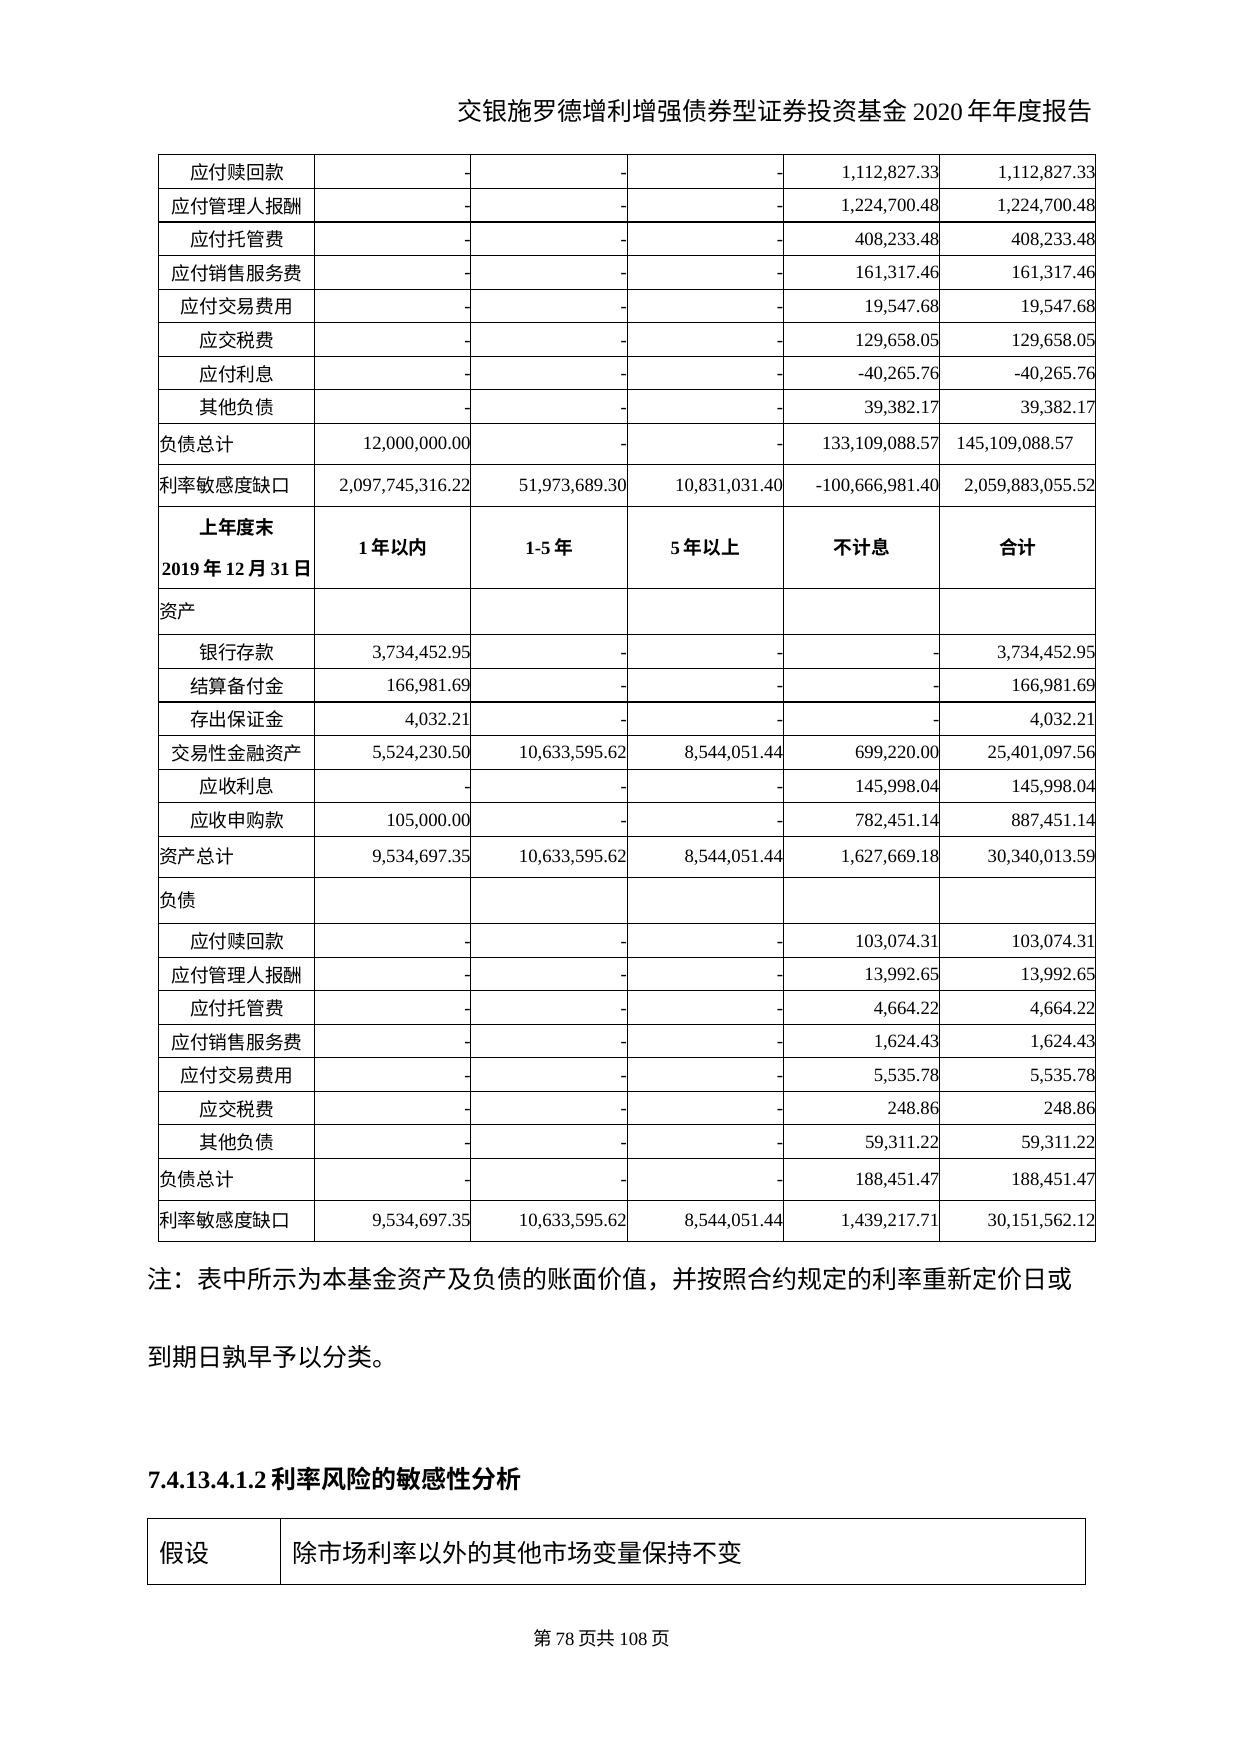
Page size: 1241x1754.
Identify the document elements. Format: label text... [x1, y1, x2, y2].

table_cell 3,734,452.95 [315, 635, 470, 668]
table_cell 161,317.46 [940, 256, 1095, 288]
table_cell 1,224,700.48 [784, 189, 939, 221]
table_cell - [628, 1058, 783, 1091]
table_cell - [471, 1025, 627, 1057]
table_cell 应付管理人报酬 [159, 189, 314, 221]
table_cell [628, 589, 783, 634]
table_cell 存出保证金 [159, 703, 314, 735]
table_cell - [471, 669, 627, 701]
table_cell 10,831,031.40 [628, 465, 783, 506]
table_cell 资产 [159, 589, 314, 634]
table_cell [471, 589, 627, 634]
table_cell 188,451.47 [940, 1159, 1095, 1199]
table_cell 782,451.14 [784, 803, 939, 836]
table_cell - [315, 1092, 470, 1124]
table_cell 1-5年 [471, 507, 627, 588]
table_cell - [628, 290, 783, 322]
table_cell 30,151,562.12 [940, 1201, 1095, 1241]
table_cell 19,547.68 [784, 290, 939, 322]
table_cell - [628, 669, 783, 701]
table_cell 25,401,097.56 [940, 736, 1095, 768]
table_cell - [471, 991, 627, 1024]
table_cell 负债总计 [159, 1159, 314, 1199]
table_cell 2,097,745,316.22 [315, 465, 470, 506]
table_cell 103,074.31 [784, 924, 939, 957]
table_cell - [628, 189, 783, 221]
table_cell 不计息 [784, 507, 939, 588]
table_cell 应收利息 [159, 770, 314, 802]
table_cell 10,633,595.62 [471, 1201, 627, 1241]
table_cell - [471, 424, 627, 464]
table_cell - [471, 155, 627, 188]
table_cell - [784, 635, 939, 668]
table_cell 应付交易费用 [159, 1058, 314, 1091]
table_cell -40,265.76 [940, 357, 1095, 389]
table_cell 161,317.46 [784, 256, 939, 288]
table_cell - [315, 958, 470, 990]
table_cell 8,544,051.44 [628, 837, 783, 877]
table_cell [784, 878, 939, 923]
table_cell 19,547.68 [940, 290, 1095, 322]
table_cell 3,734,452.95 [940, 635, 1095, 668]
table_cell 145,998.04 [784, 770, 939, 802]
table_cell - [628, 223, 783, 255]
table_cell - [628, 390, 783, 423]
table_cell 利率敏感度缺口 [159, 1201, 314, 1241]
table_cell 8,544,051.44 [628, 1201, 783, 1241]
table_cell 银行存款 [159, 635, 314, 668]
table_cell 129,658.05 [940, 323, 1095, 356]
text 注：表中所示为本基金资产及负债的账面价值，并按照合约规定的利率重新定价日或到期日孰早予以分类。 [148, 1245, 1092, 1388]
table_cell - [315, 1058, 470, 1091]
table_cell [471, 878, 627, 923]
table_cell 8,544,051.44 [628, 736, 783, 768]
table_cell 资产总计 [159, 837, 314, 877]
table_cell - [628, 770, 783, 802]
table_cell - [315, 189, 470, 221]
table_cell 39,382.17 [784, 390, 939, 423]
table_cell 4,032.21 [940, 703, 1095, 735]
table_cell 145,998.04 [940, 770, 1095, 802]
table_cell 其他负债 [159, 1125, 314, 1158]
table_cell 结算备付金 [159, 669, 314, 701]
table_cell 10,633,595.62 [471, 736, 627, 768]
table_cell - [628, 958, 783, 990]
table_cell - [471, 256, 627, 288]
table_cell 1,624.43 [940, 1025, 1095, 1057]
table_cell - [628, 155, 783, 188]
table_cell - [471, 1125, 627, 1158]
table_cell - [471, 290, 627, 322]
table_cell 39,382.17 [940, 390, 1095, 423]
table_cell [940, 878, 1095, 923]
table_cell 59,311.22 [784, 1125, 939, 1158]
table_header 除市场利率以外的其他市场变量保持不变 [281, 1519, 1085, 1584]
table_cell - [315, 323, 470, 356]
table_cell 105,000.00 [315, 803, 470, 836]
table_cell 应付托管费 [159, 223, 314, 255]
table_cell 其他负债 [159, 390, 314, 423]
table_cell [628, 878, 783, 923]
table_cell - [628, 256, 783, 288]
table_cell 应付利息 [159, 357, 314, 389]
table_cell - [784, 669, 939, 701]
table_cell - [471, 189, 627, 221]
table_cell - [471, 770, 627, 802]
table_cell 59,311.22 [940, 1125, 1095, 1158]
table_cell - [315, 290, 470, 322]
table_cell 1,112,827.33 [784, 155, 939, 188]
table_cell - [315, 357, 470, 389]
table_cell 应付托管费 [159, 991, 314, 1024]
table_cell - [784, 703, 939, 735]
table_cell 4,664.22 [940, 991, 1095, 1024]
table_cell 145,109,088.57 [940, 424, 1095, 464]
table_cell -100,666,981.40 [784, 465, 939, 506]
table_cell - [315, 256, 470, 288]
table_cell 13,992.65 [784, 958, 939, 990]
table_cell - [628, 323, 783, 356]
table_cell - [315, 924, 470, 957]
table_cell - [628, 703, 783, 735]
table_cell 合计 [940, 507, 1095, 588]
table_cell - [315, 991, 470, 1024]
table_cell 9,534,697.35 [315, 1201, 470, 1241]
table_cell 4,032.21 [315, 703, 470, 735]
table_cell - [471, 323, 627, 356]
table_cell 887,451.14 [940, 803, 1095, 836]
table_cell 1,624.43 [784, 1025, 939, 1057]
table_cell - [315, 155, 470, 188]
table_cell 1,224,700.48 [940, 189, 1095, 221]
table_cell 负债总计 [159, 424, 314, 464]
table_cell 4,664.22 [784, 991, 939, 1024]
table_cell 利率敏感度缺口 [159, 465, 314, 506]
table_cell 10,633,595.62 [471, 837, 627, 877]
table_cell 应付赎回款 [159, 924, 314, 957]
table_cell 248.86 [784, 1092, 939, 1124]
table_cell - [628, 991, 783, 1024]
table_cell 12,000,000.00 [315, 424, 470, 464]
table_cell 应付销售服务费 [159, 256, 314, 288]
table_cell [940, 589, 1095, 634]
table_cell 103,074.31 [940, 924, 1095, 957]
table_cell 负债 [159, 878, 314, 923]
table_cell - [471, 635, 627, 668]
table_cell [315, 878, 470, 923]
table_cell - [471, 223, 627, 255]
table_cell 699,220.00 [784, 736, 939, 768]
table_cell [315, 589, 470, 634]
table_cell - [628, 1159, 783, 1199]
table_cell 408,233.48 [940, 223, 1095, 255]
table_cell - [315, 1025, 470, 1057]
table_cell 上年度末 2019年12月31日 [159, 507, 314, 588]
table_cell 248.86 [940, 1092, 1095, 1124]
table_cell - [471, 390, 627, 423]
table_cell 5年以上 [628, 507, 783, 588]
table_cell [784, 589, 939, 634]
table_cell 129,658.05 [784, 323, 939, 356]
table_cell - [471, 703, 627, 735]
table_cell - [315, 1125, 470, 1158]
table_cell 408,233.48 [784, 223, 939, 255]
table_cell 188,451.47 [784, 1159, 939, 1199]
table_cell - [628, 924, 783, 957]
table_cell 51,973,689.30 [471, 465, 627, 506]
table_cell 应收申购款 [159, 803, 314, 836]
table_cell 应交税费 [159, 1092, 314, 1124]
table_cell - [471, 1092, 627, 1124]
table_cell 30,340,013.59 [940, 837, 1095, 877]
table_cell -40,265.76 [784, 357, 939, 389]
table_cell 1年以内 [315, 507, 470, 588]
table_cell 13,992.65 [940, 958, 1095, 990]
table_cell 交易性金融资产 [159, 736, 314, 768]
table_cell 应交税费 [159, 323, 314, 356]
table_cell - [471, 357, 627, 389]
table_cell - [315, 223, 470, 255]
table_cell - [471, 958, 627, 990]
table_cell - [471, 1159, 627, 1199]
text 7.4.13.4.1.2利率风险的敏感性分析 [148, 1446, 1092, 1511]
table_cell 应付销售服务费 [159, 1025, 314, 1057]
table_cell - [628, 1025, 783, 1057]
table_cell - [628, 1092, 783, 1124]
table_cell - [628, 1125, 783, 1158]
table_cell 9,534,697.35 [315, 837, 470, 877]
table_cell 5,535.78 [784, 1058, 939, 1091]
table_cell - [628, 424, 783, 464]
table_cell - [471, 1058, 627, 1091]
table_cell - [471, 803, 627, 836]
table_cell 1,627,669.18 [784, 837, 939, 877]
table_cell 应付交易费用 [159, 290, 314, 322]
table_header 假设 [148, 1519, 280, 1584]
table_cell 133,109,088.57 [784, 424, 939, 464]
table_cell 应付管理人报酬 [159, 958, 314, 990]
table_cell 5,535.78 [940, 1058, 1095, 1091]
table_cell 166,981.69 [940, 669, 1095, 701]
table_cell 166,981.69 [315, 669, 470, 701]
table_cell - [315, 390, 470, 423]
table_cell 应付赎回款 [159, 155, 314, 188]
table_cell 1,439,217.71 [784, 1201, 939, 1241]
table_cell 2,059,883,055.52 [940, 465, 1095, 506]
table_cell - [628, 635, 783, 668]
table_cell - [315, 1159, 470, 1199]
table_cell - [471, 924, 627, 957]
table_cell - [315, 770, 470, 802]
table_cell - [628, 803, 783, 836]
table_cell - [628, 357, 783, 389]
table_cell 5,524,230.50 [315, 736, 470, 768]
table_cell 1,112,827.33 [940, 155, 1095, 188]
